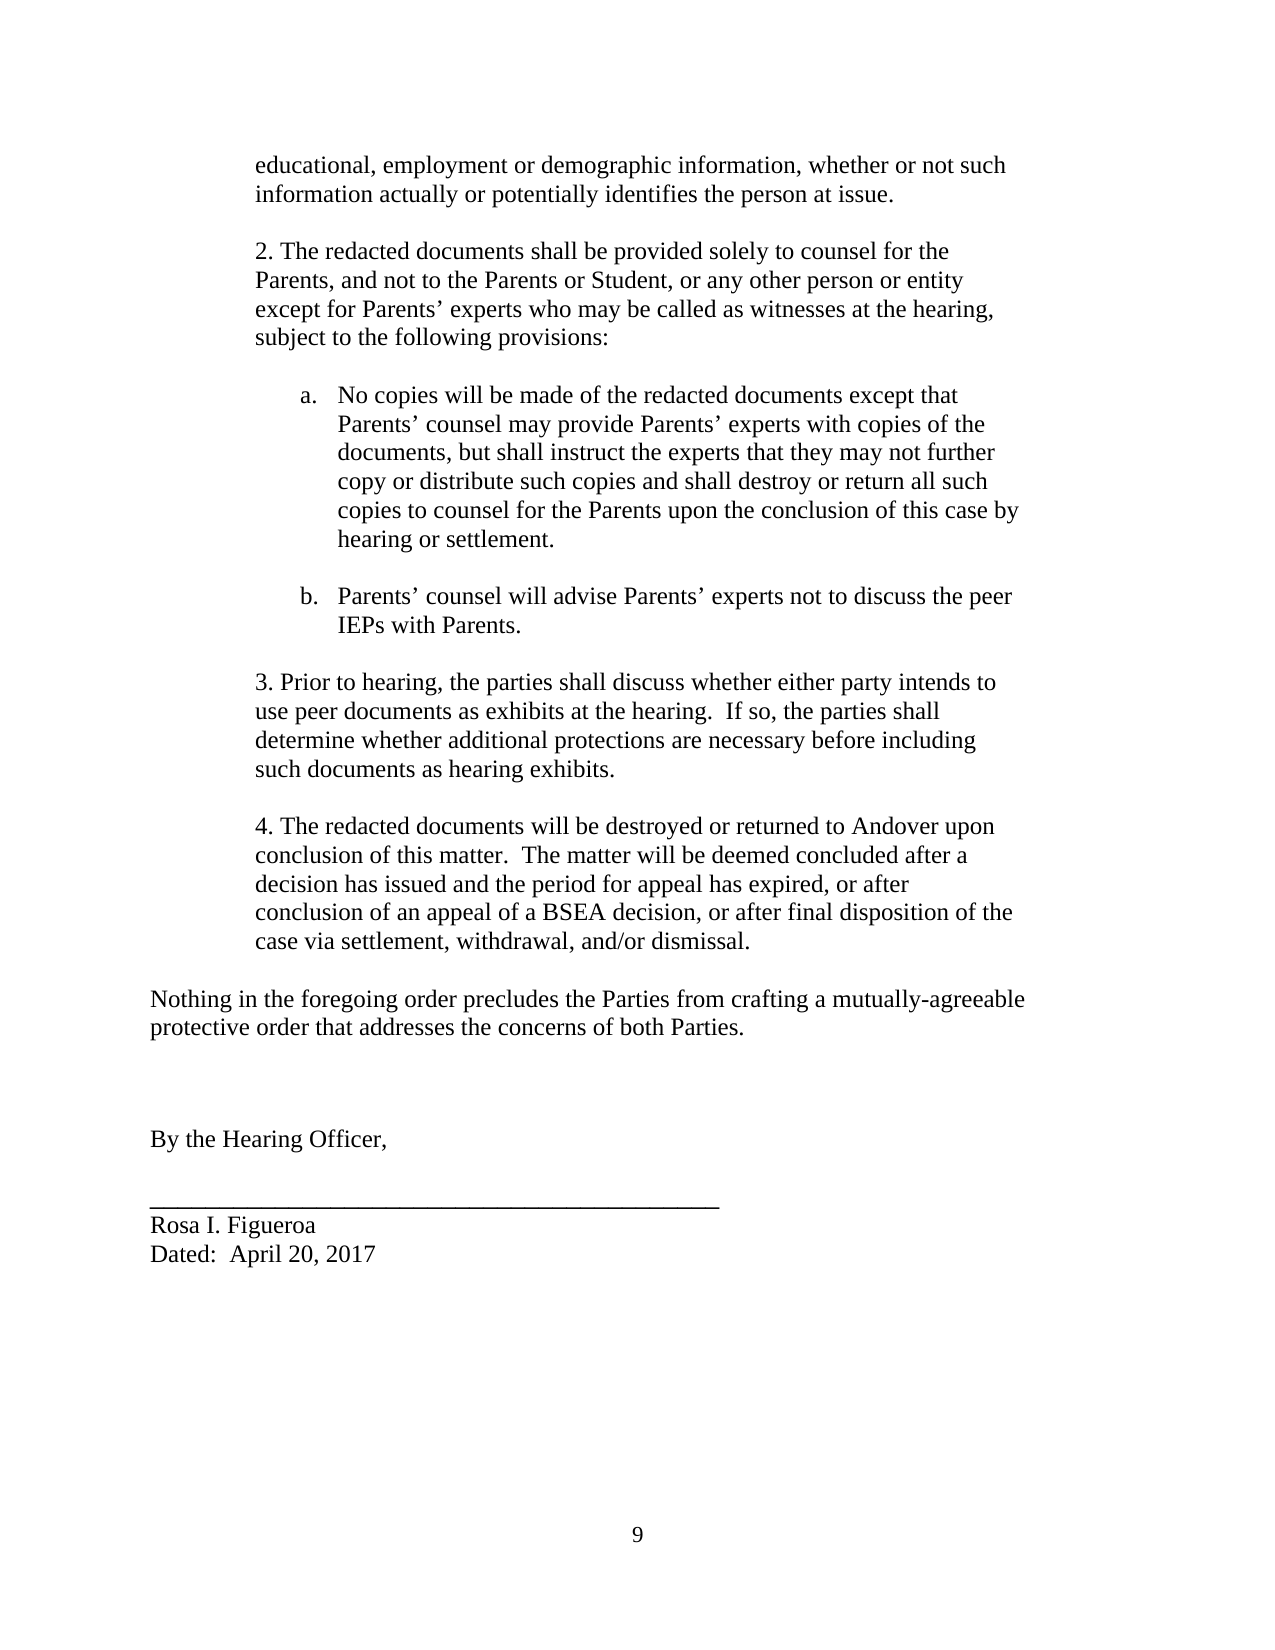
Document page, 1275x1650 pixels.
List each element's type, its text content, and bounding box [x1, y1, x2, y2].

text 4. The redacted documents will be destroyed or returned to Andover upon conclusion of this matter. The matter will be deemed concluded after a decision has issued and the period for appeal has expired, or after conclusion of an appeal of a BSEA decision, or after final disposition of the case via settlement, withdrawal, and/or dismissal. [255, 811, 1020, 955]
text Rosa I. Figueroa [150, 1210, 1125, 1239]
text 2. The redacted documents shall be provided solely to counsel for the Parents, and not to the Parents or Student, or any other person or entity except for Parents’ experts who may be called as witnesses at the hearing, subject to the following provisions: [255, 236, 1020, 351]
text Dated: April 20, 2017 [150, 1239, 1125, 1267]
text By the Hearing Officer, [150, 1124, 1125, 1152]
list Parents’ counsel will advise Parents’ experts not to discuss the peer IEPs with Parents. [300, 581, 1020, 639]
list No copies will be made of the redacted documents except that Parents’ counsel may provide Parents’ experts with copies of the documents, but shall instruct the experts that they may not further copy or distribute such copies and shall destroy or return all such copies to counsel for the Parents upon the conclusion of this case by hearing or settlement. [300, 380, 1020, 552]
text _________________________________________ [150, 1181, 1125, 1210]
text Nothing in the foregoing order precludes the Parties from crafting a mutually-agreeable protective order that addresses the concerns of both Parties. [150, 984, 1125, 1041]
text 3. Prior to hearing, the parties shall discuss whether either party intends to use peer documents as exhibits at the hearing. If so, the parties shall determine whether additional protections are necessary before including such documents as hearing exhibits. [255, 667, 1020, 782]
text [255, 150, 1020, 207]
